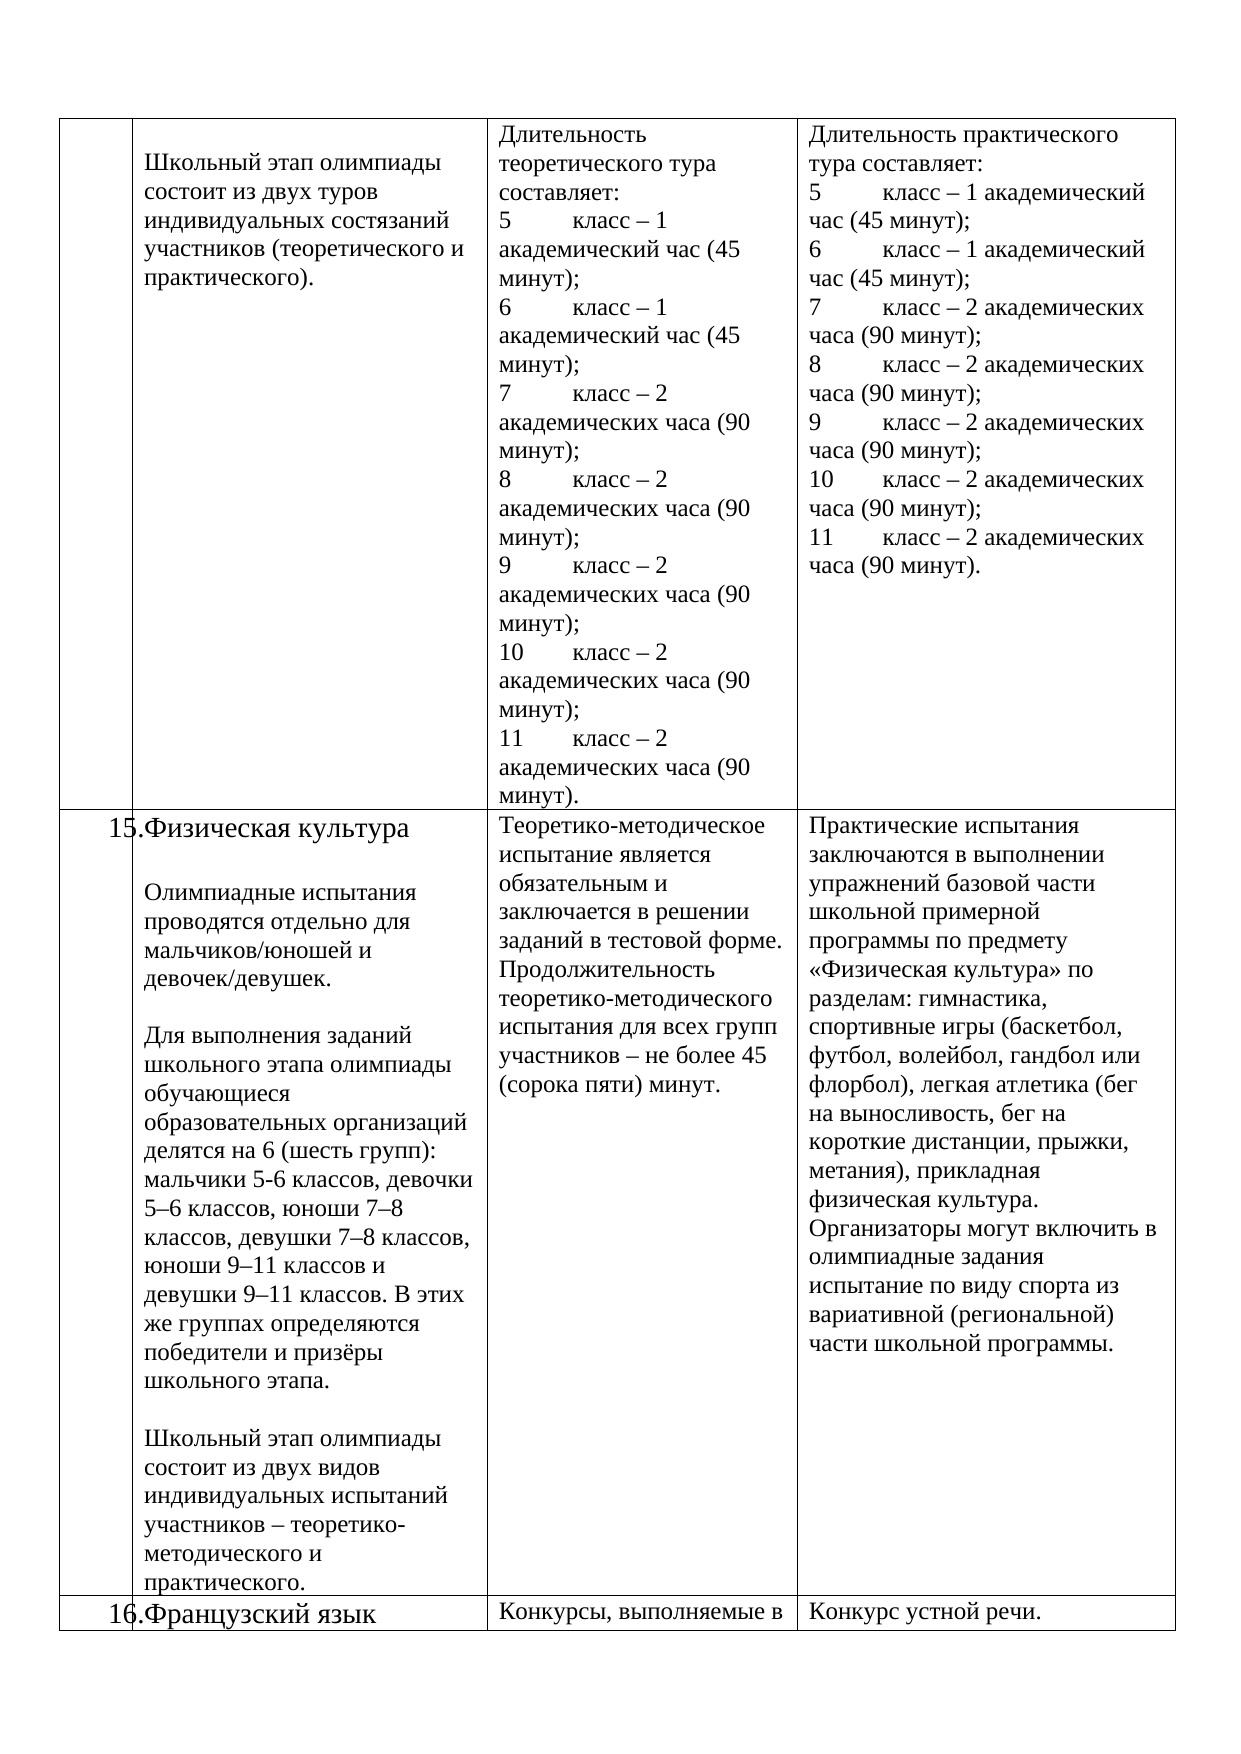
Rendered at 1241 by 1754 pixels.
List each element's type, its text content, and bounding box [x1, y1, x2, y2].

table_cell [488, 119, 797, 809]
table_cell Физическая культура Олимпиадные испытания проводятся отдельно для мальчиков/юношей и девочек/девушек. Для выполнения заданий школьного этапа олимпиады обучающиеся образовательных организаций делятся на 6 (шесть групп): мальчики 5-6 классов, девочки 5–6 классов, юноши 7–8 классов, девушки 7–8 классов, юноши 9–11 классов и девушки 9–11 классов. В этих же группах определяются победители и призёры школьного этапа. Школьный этап олимпиады состоит из двух видов индивидуальных испытаний участников – теоретико-методического и практического. [133, 810, 487, 1595]
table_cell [133, 119, 487, 809]
table_cell [60, 810, 132, 1595]
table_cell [798, 119, 1175, 809]
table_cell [133, 1596, 487, 1630]
table_cell Практические испытания заключаются в выполнении упражнений базовой части школьной примерной программы по предмету «Физическая культура» по разделам: гимнастика, спортивные игры (баскетбол, футбол, волейбол, гандбол или флорбол), легкая атлетика (бег на выносливость, бег на короткие дистанции, прыжки, метания), прикладная физическая культура. Организаторы могут включить в олимпиадные задания испытание по виду спорта из вариативной (региональной) части школьной программы. [798, 810, 1175, 1595]
table_cell [60, 1596, 132, 1630]
table_cell [60, 119, 132, 809]
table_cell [488, 1596, 797, 1630]
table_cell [798, 1596, 1175, 1630]
table_cell Теоретико-методическое испытание является обязательным и заключается в решении заданий в тестовой форме. Продолжительность теоретико-методического испытания для всех групп участников – не более 45 (сорока пяти) минут. [488, 810, 797, 1595]
